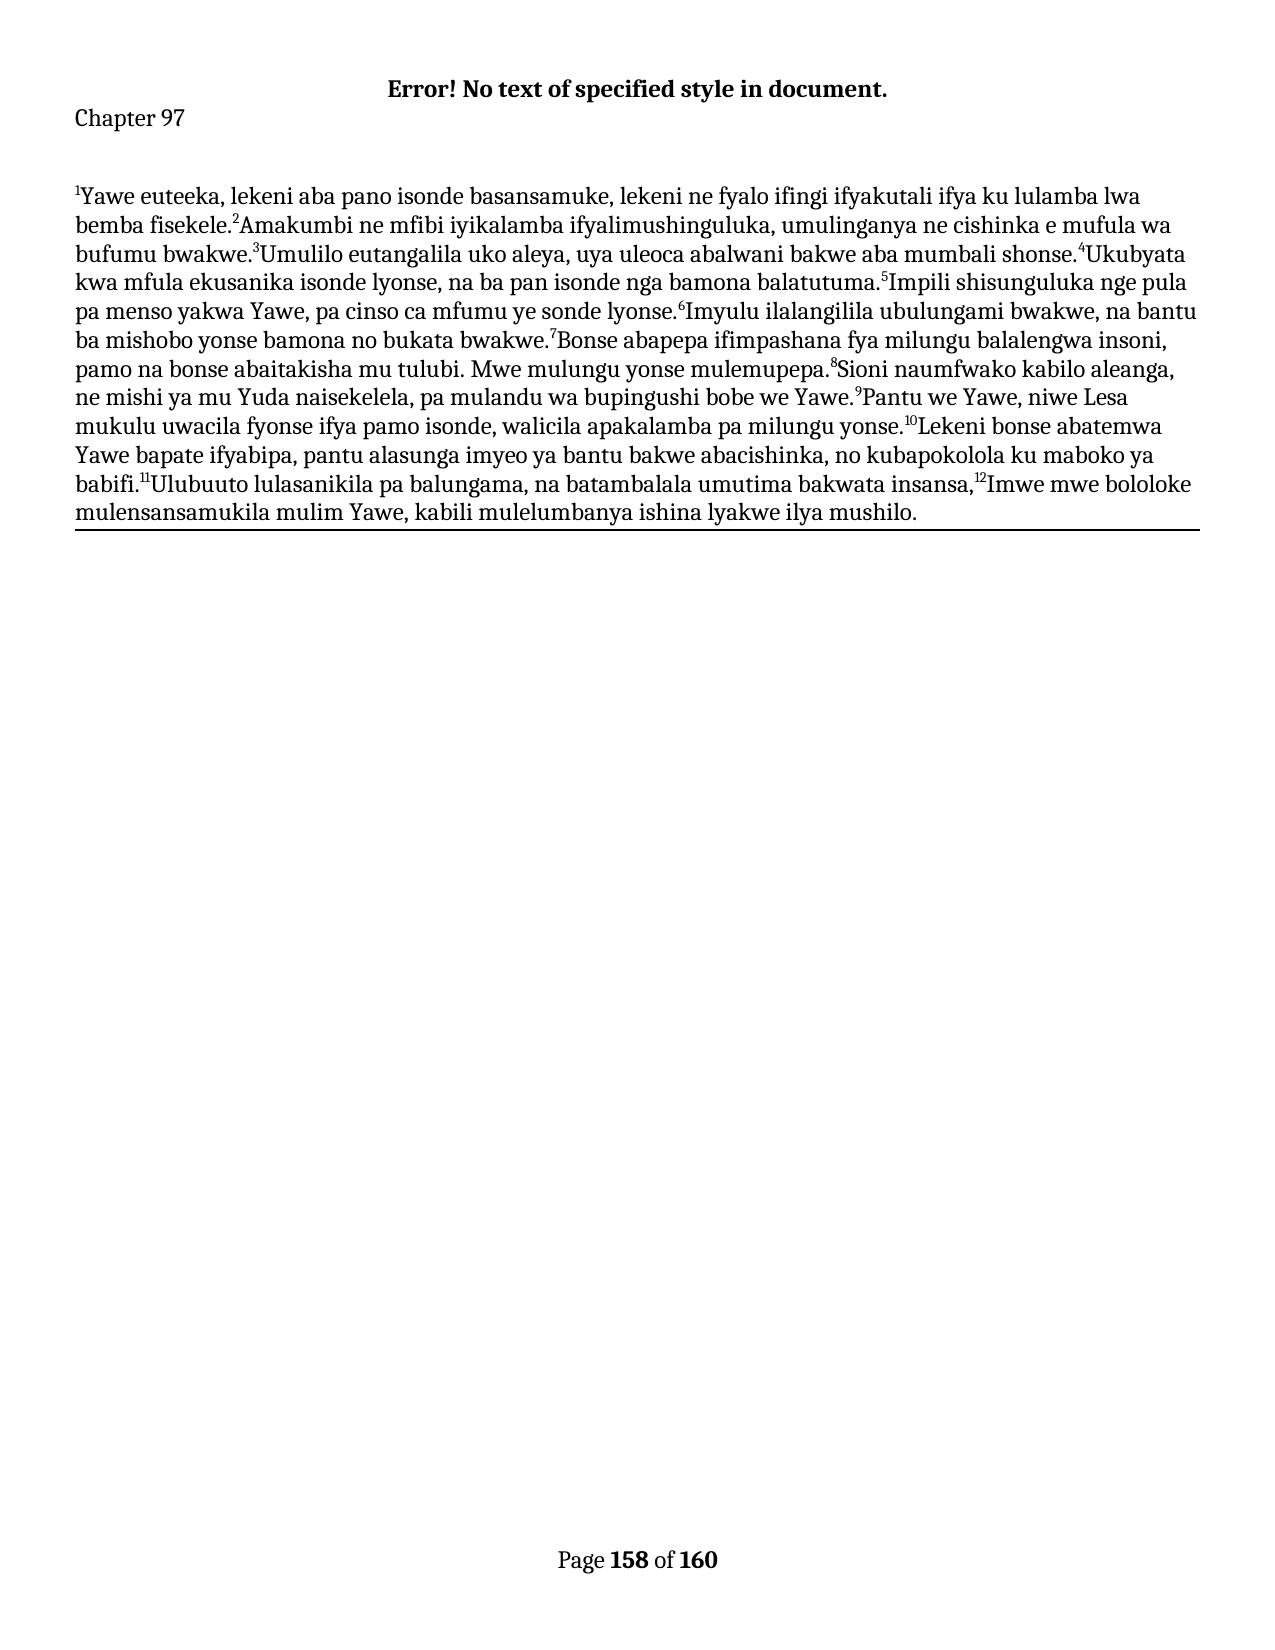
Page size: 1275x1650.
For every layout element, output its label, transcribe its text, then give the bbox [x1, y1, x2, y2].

text 1Yawe euteeka, lekeni aba pano isonde basansamuke, lekeni ne fyalo ifingi ifyakutali ifya ku lulamba lwa bemba fisekele.2Amakumbi ne mfibi iyikalamba ifyalimushinguluka, umulinganya ne cishinka e mufula wa bufumu bwakwe.3Umulilo eutangalila uko aleya, uya uleoca abalwani bakwe aba mumbali shonse.4Ukubyata kwa mfula ekusanika isonde lyonse, na ba pan isonde nga bamona balatutuma.5Impili shisunguluka nge pula pa menso yakwa Yawe, pa cinso ca mfumu ye sonde lyonse.6Imyulu ilalangilila ubulungami bwakwe, na bantu ba mishobo yonse bamona no bukata bwakwe.7Bonse abapepa ifimpashana fya milungu balalengwa insoni, pamo na bonse abaitakisha mu tulubi. Mwe mulungu yonse mulemupepa.8Sioni naumfwako kabilo aleanga, ne mishi ya mu Yuda naisekelela, pa mulandu wa bupingushi bobe we Yawe.9Pantu we Yawe, niwe Lesa mukulu uwacila fyonse ifya pamo isonde, walicila apakalamba pa milungu yonse.10Lekeni bonse abatemwa Yawe bapate ifyabipa, pantu alasunga imyeo ya bantu bakwe abacishinka, no kubapokolola ku maboko ya babifi.11Ulubuuto lulasanikila pa balungama, na batambalala umutima bakwata insansa,12Imwe mwe bololoke mulensansamukila mulim Yawe, kabili mulelumbanya ishina lyakwe ilya mushilo. [75, 182, 1200, 529]
text Chapter 97 [75, 104, 1200, 161]
